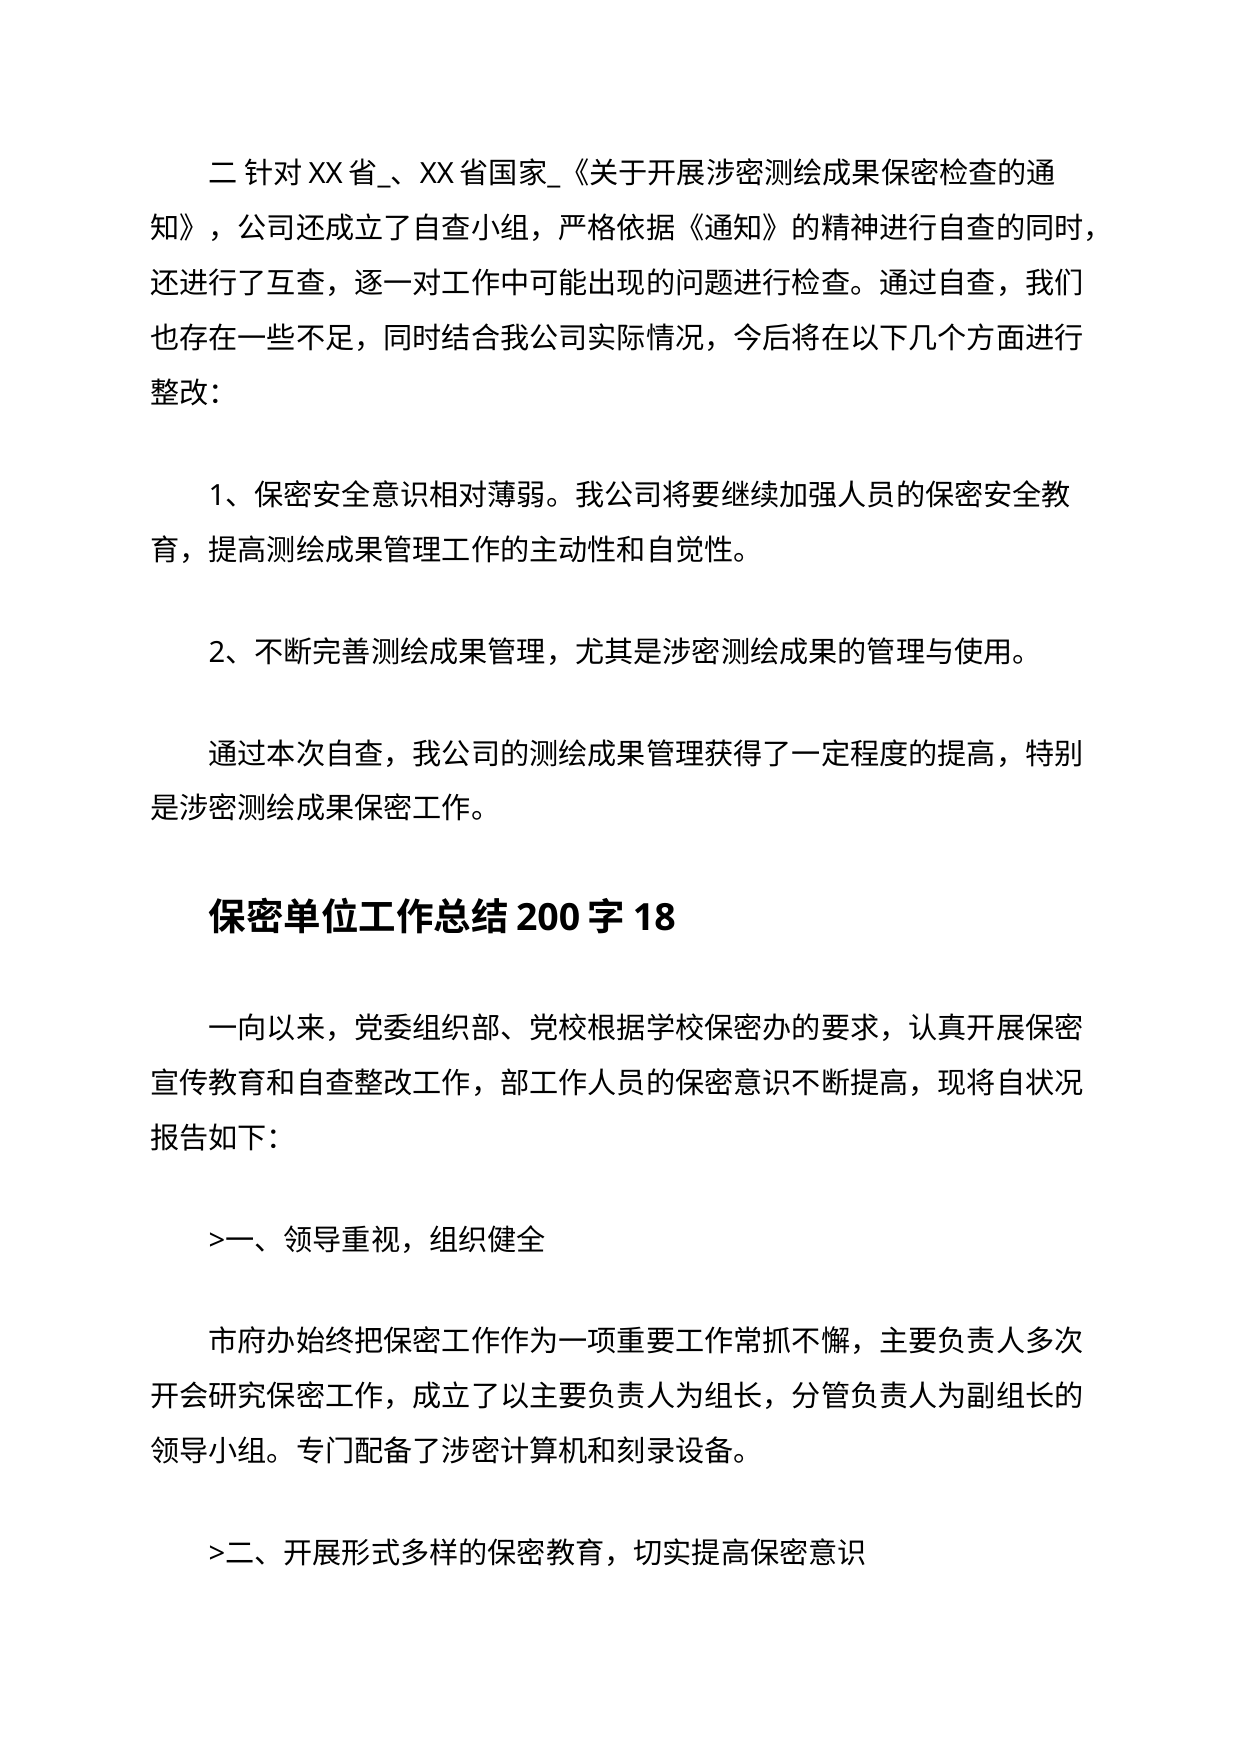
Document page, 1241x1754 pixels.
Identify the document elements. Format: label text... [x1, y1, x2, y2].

text 市府办始终把保密工作作为一项重要工作常抓不懈，主要负责人多次开会研究保密工作，成立了以主要负责人为组长，分管负责人为副组长的领导小组。专门配备了涉密计算机和刻录设备。 [150, 1318, 1090, 1470]
text 1、保密安全意识相对薄弱。我公司将要继续加强人员的保密安全教育，提高测绘成果管理工作的主动性和自觉性。 [150, 471, 1090, 569]
text >一、领导重视，组织健全 [150, 1216, 1090, 1258]
text 2、不断完善测绘成果管理，尤其是涉密测绘成果的管理与使用。 [150, 628, 1090, 671]
text 通过本次自查，我公司的测绘成果管理获得了一定程度的提高，特别是涉密测绘成果保密工作。 [150, 730, 1090, 827]
text 二 针对XX省_、XX省国家_《关于开展涉密测绘成果保密检查的通知》，公司还成立了自查小组，严格依据《通知》的精神进行自查的同时，还进行了互查，逐一对工作中可能出现的问题进行检查。通过自查，我们也存在一些不足，同时结合我公司实际情况，今后将在以下几个方面进行整改： [150, 150, 1090, 412]
text 保密单位工作总结200字18 [150, 887, 1090, 941]
text 一向以来，党委组织部、党校根据学校保密办的要求，认真开展保密宣传教育和自查整改工作，部工作人员的保密意识不断提高，现将自状况报告如下： [150, 1004, 1090, 1157]
text >二、开展形式多样的保密教育，切实提高保密意识 [150, 1529, 1090, 1572]
